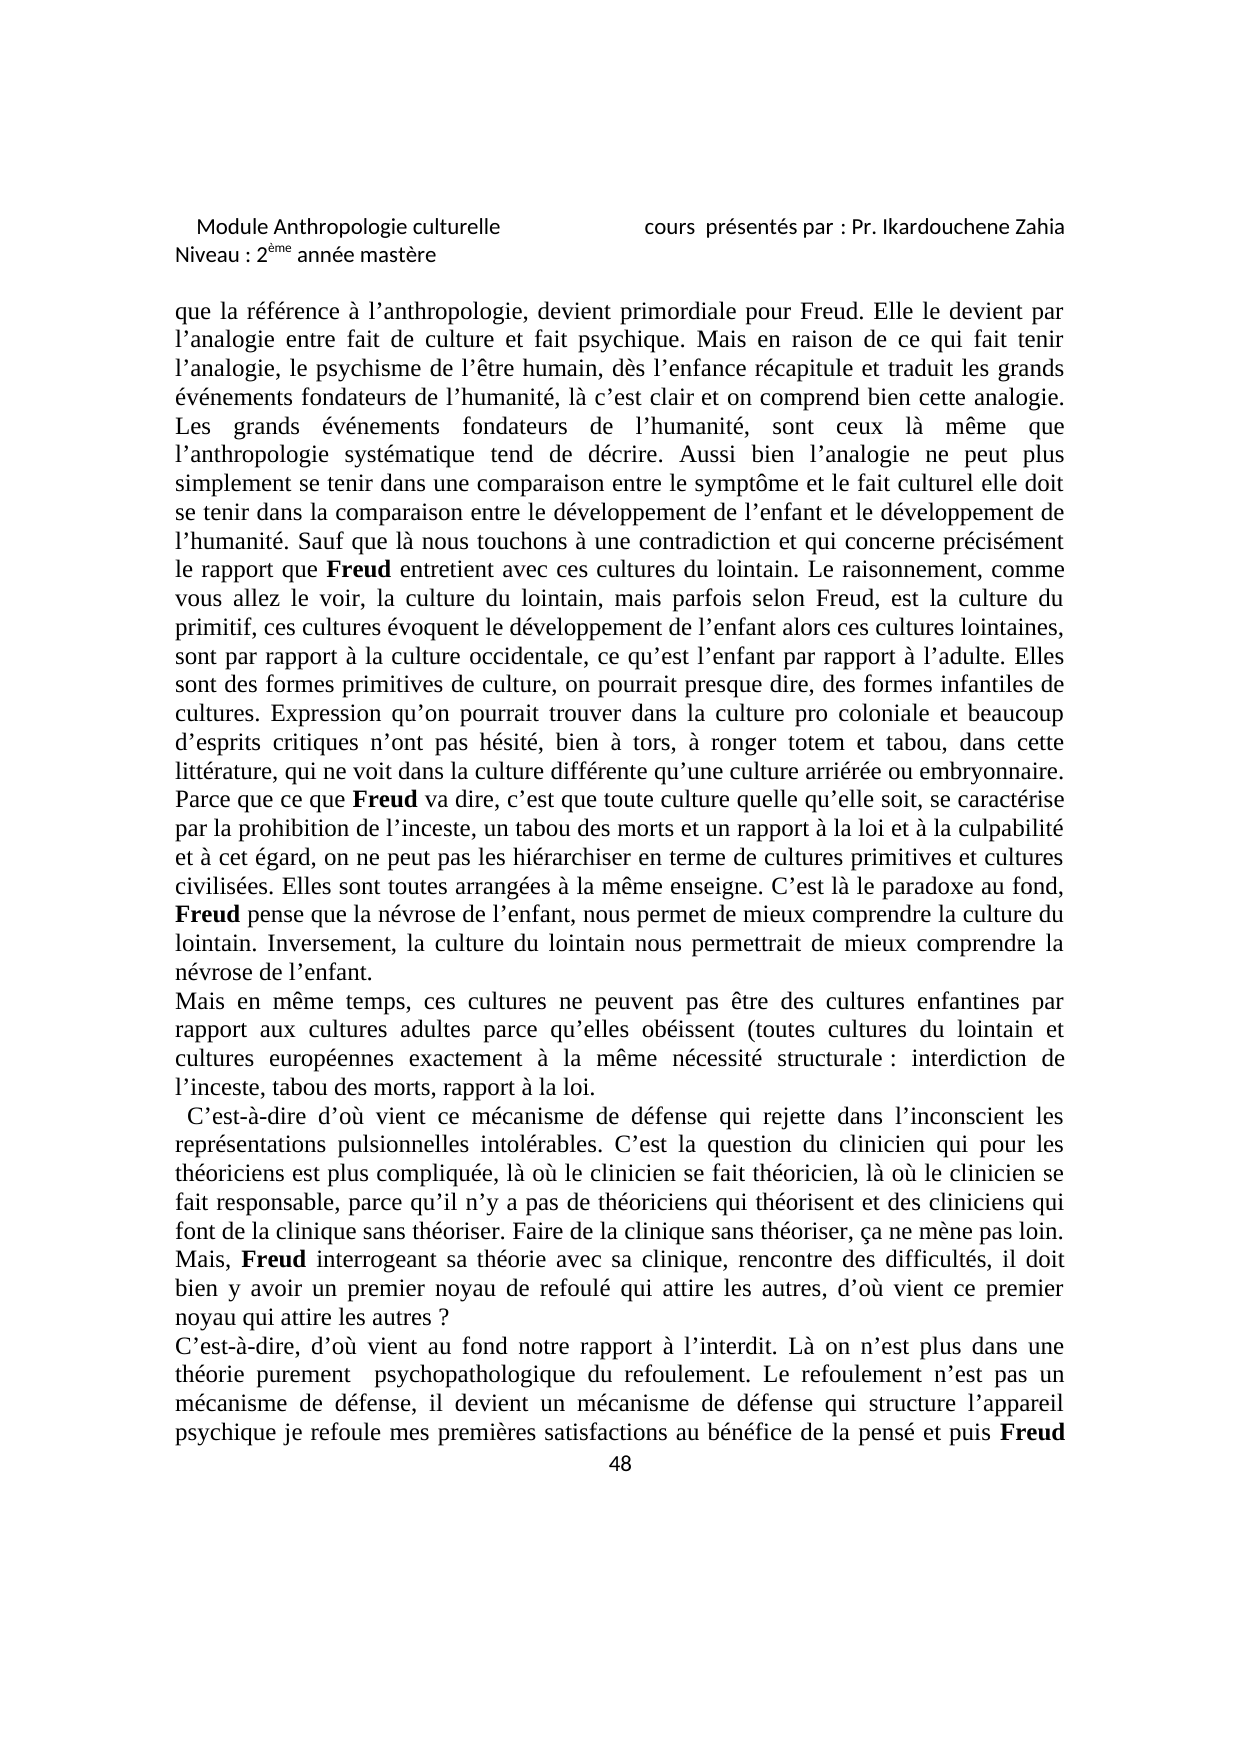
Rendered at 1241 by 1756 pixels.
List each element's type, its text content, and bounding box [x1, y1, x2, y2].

text C’est-à-dire d’où vient ce mécanisme de défense qui rejette dans l’inconscient les représentations pulsionnelles intolérables. C’est la question du clinicien qui pour les théoriciens est plus compliquée, là où le clinicien se fait théoricien, là où le clinicien se fait responsable, parce qu’il n’y a pas de théoriciens qui théorisent et des cliniciens qui font de la clinique sans théoriser. Faire de la clinique sans théoriser, ça ne mène pas loin. Mais, Freud interrogeant sa théorie avec sa clinique, rencontre des difficultés, il doit bien y avoir un premier noyau de refoulé qui attire les autres, d’où vient ce premier noyau qui attire les autres ? [175, 1101, 1065, 1331]
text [175, 296, 1065, 986]
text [175, 1331, 1065, 1446]
text Mais en même temps, ces cultures ne peuvent pas être des cultures enfantines par rapport aux cultures adultes parce qu’elles obéissent (toutes cultures du lointain et cultures européennes exactement à la même nécessité structurale : interdiction de l’inceste, tabou des morts, rapport à la loi. [175, 986, 1065, 1101]
